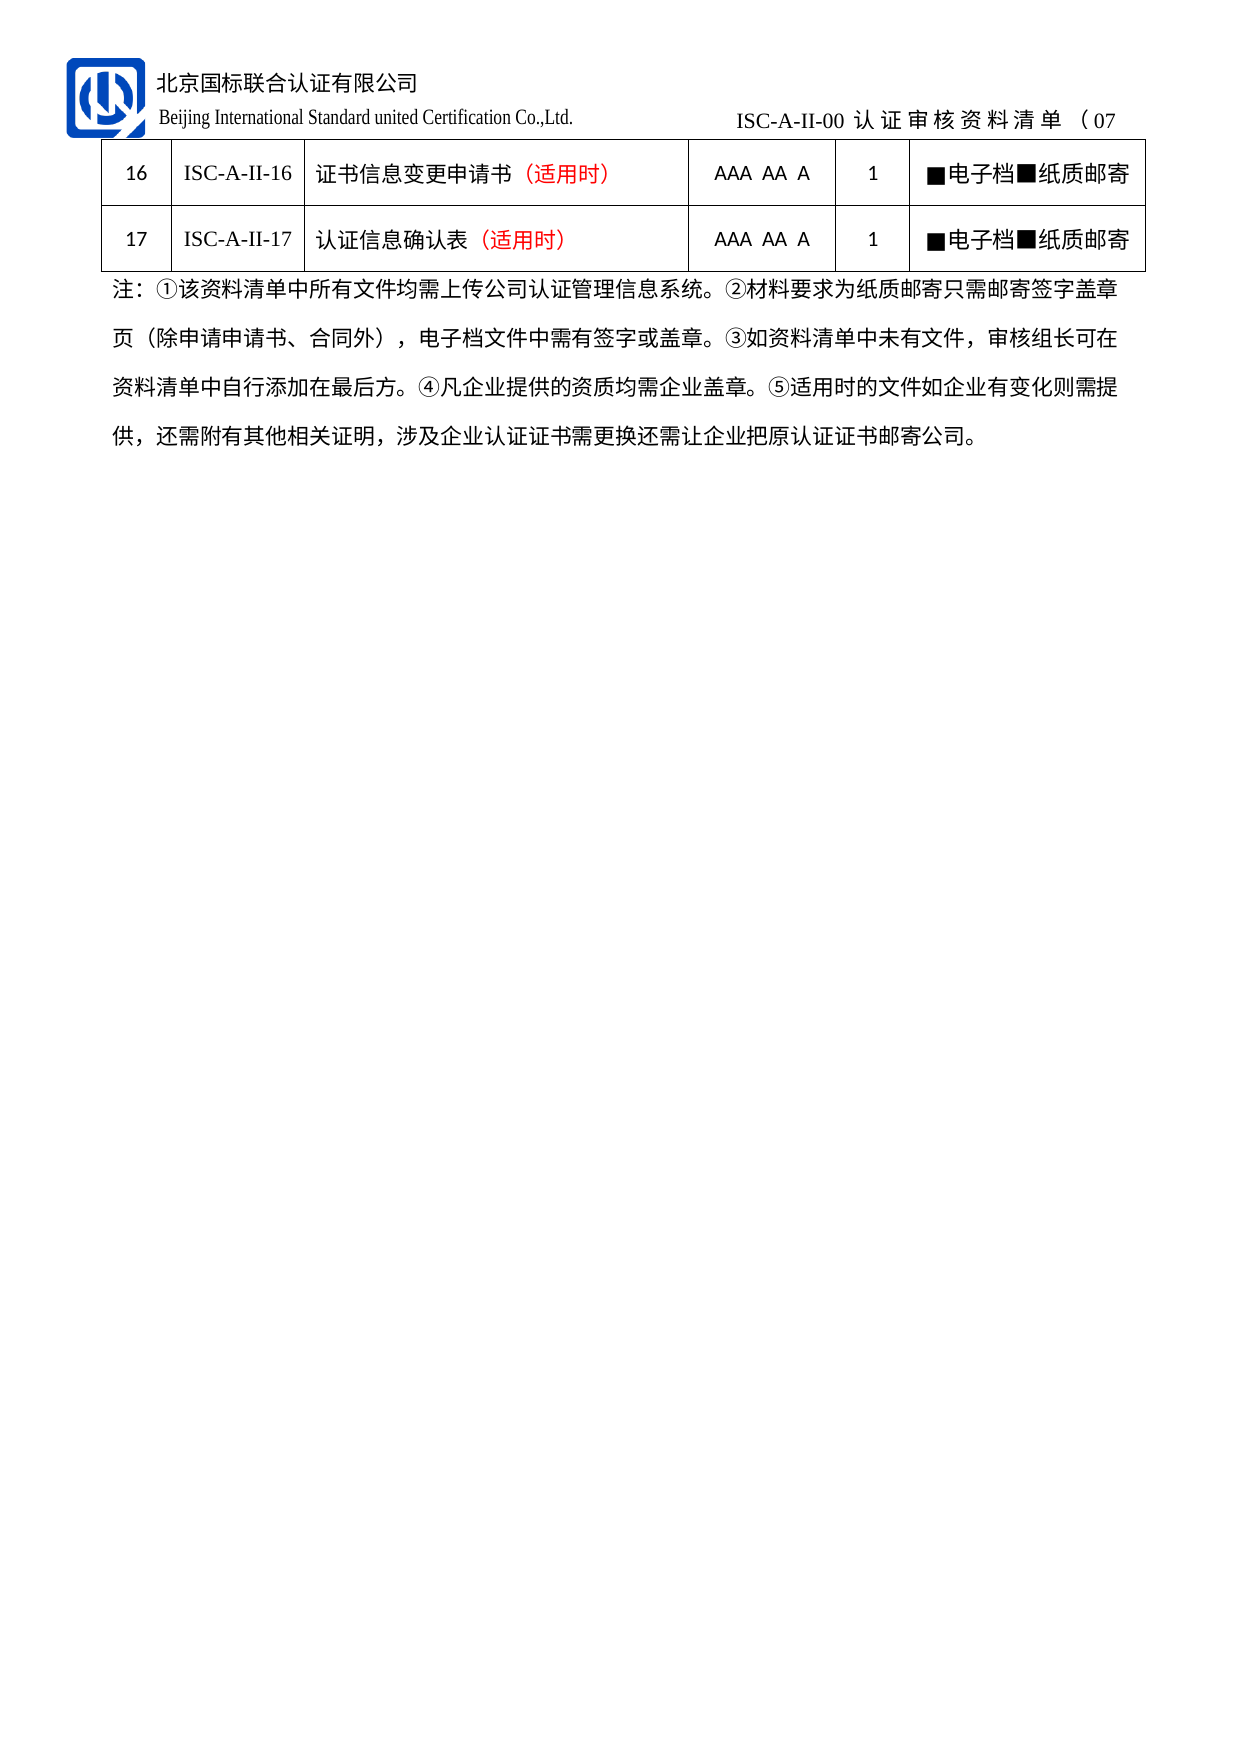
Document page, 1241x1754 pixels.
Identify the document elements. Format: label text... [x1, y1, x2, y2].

picture [66, 58, 145, 138]
table_cell 16 [102, 140, 171, 205]
table_cell 17 [102, 206, 171, 271]
text 注：①该资料清单中所有文件均需上传公司认证管理信息系统。②材料要求为纸质邮寄只需邮寄签字盖章页（除申请申请书、合同外），电子档文件中需有签字或盖章。③如资料清单中未有文件，审核组长可在资料清单中自行添加在最后方。④凡企业提供的资质均需企业盖章。⑤适用时的文件如企业有变化则需提供，还需附有其他相关证明，涉及企业认证证书需更换还需让企业把原认证证书邮寄公司。 [112, 272, 1128, 451]
table_cell 1 [836, 206, 909, 271]
table_cell ■电子档■纸质邮寄 [910, 206, 1145, 271]
table_cell ISC-A-II-16 [172, 140, 304, 205]
table_cell ■电子档■纸质邮寄 [910, 140, 1145, 205]
table_cell AAA AA A [689, 206, 835, 271]
table_cell 认证信息确认表（适用时） [305, 206, 688, 271]
table_cell AAA AA A [689, 140, 835, 205]
table_cell ISC-A-II-17 [172, 206, 304, 271]
table_cell 1 [836, 140, 909, 205]
table_cell 证书信息变更申请书（适用时） [305, 140, 688, 205]
